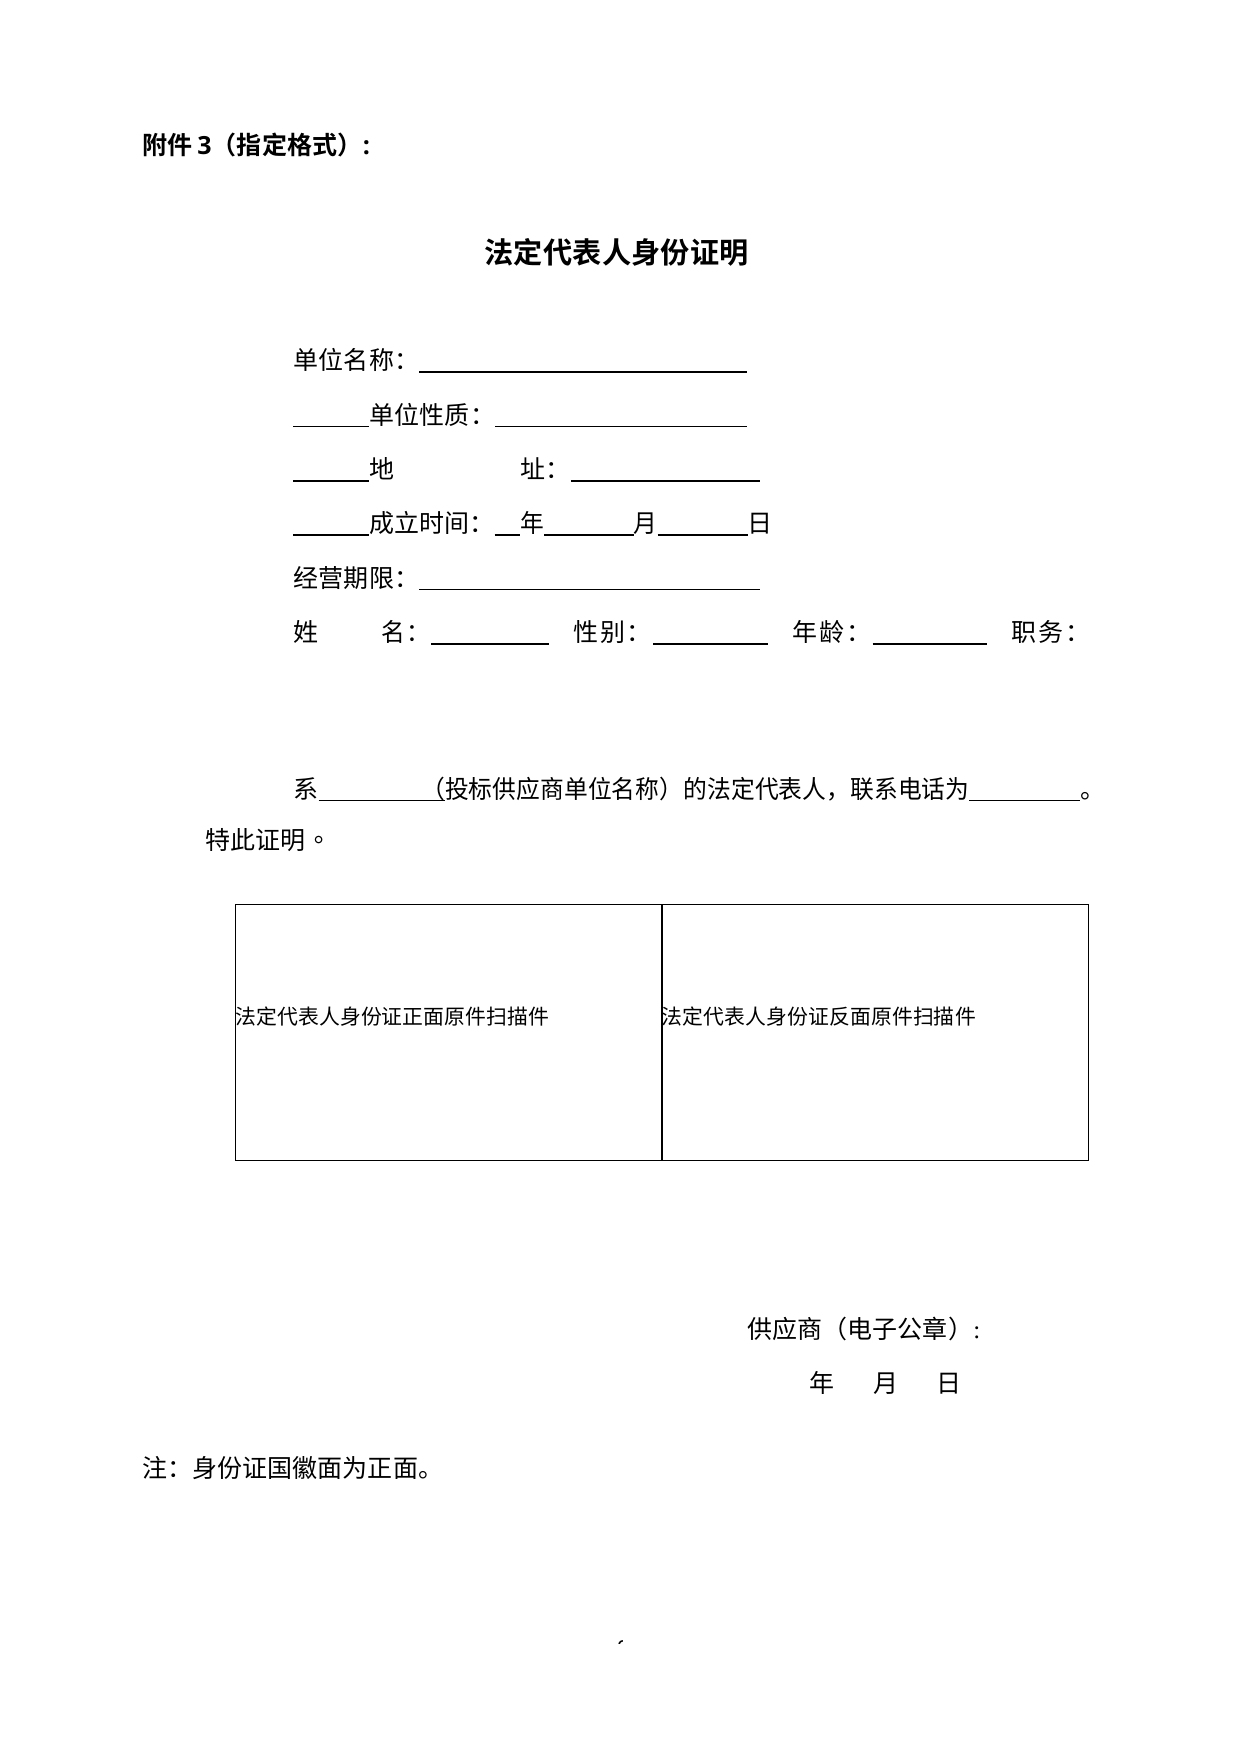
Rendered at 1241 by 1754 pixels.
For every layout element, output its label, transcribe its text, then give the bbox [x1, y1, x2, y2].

text 姓 名： 性别： 年龄： 职务： [293, 613, 1117, 649]
text 注：身份证国徽面为正面。 [142, 1449, 444, 1485]
text 附件3（指定格式）: [142, 126, 1117, 162]
text 系 （投标供应商单位名称）的法定代表人，联系电话为 。 特此证明。 [205, 769, 1105, 856]
text 供应商（电子公章）:年 月 日 [747, 1309, 982, 1400]
text 单位名称： 单位性质： 地 址： 成立时间： 年 月 日经营期限： [293, 341, 773, 594]
text 法定代表人身份证明 [293, 229, 1117, 272]
